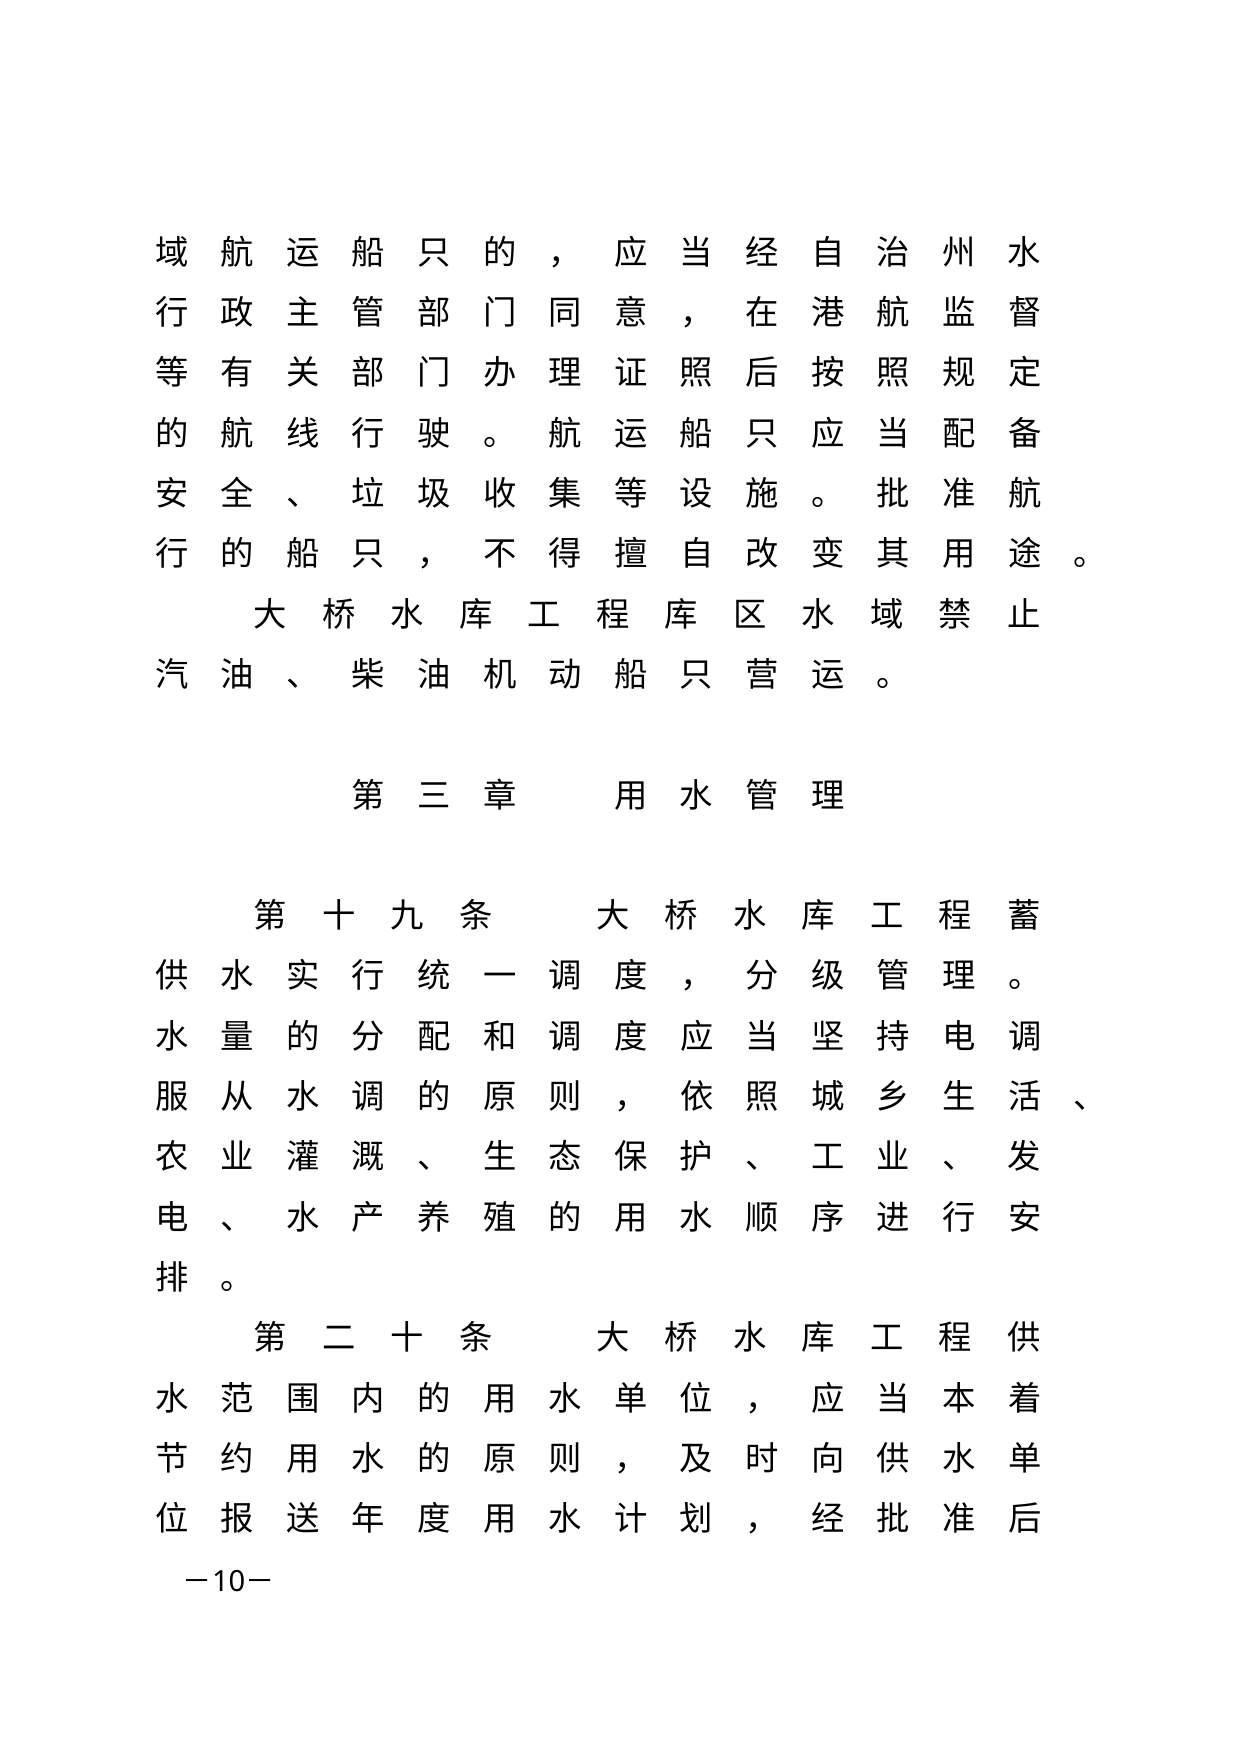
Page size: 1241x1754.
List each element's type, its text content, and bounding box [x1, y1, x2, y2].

text 第十九条 大桥水库工程蓄供水实行统一调度，分级管理。水量的分配和调度应当坚持电调服从水调的原则，依照城乡生活、农业灌溉、生态保护、工业、发电、水产养殖的用水顺序进行安排。 [155, 883, 1073, 1305]
text 第二十条 大桥水库工程供水范围内的用水单位，应当本着节约用水的原则，及时向供水单位报送年度用水计划，经批准后按计划用水。确需超计划用水的，应当提前向供水单位提出超计划用水申请。 [155, 1305, 1073, 1546]
text 大桥水库工程库区水域禁止汽油、柴油机动船只营运。 [155, 581, 1073, 702]
text 第三章 用水管理 [155, 762, 1073, 823]
text 第十八条 确需在大桥水库工程库区水域或者漫水湾枢纽水域航运船只的，应当经自治州水行政主管部门同意，在港航监督等有关部门办理证照后按照规定的航线行驶。航运船只应当配备安全、垃圾收集等设施。批准航行的船只，不得擅自改变其用途。 [155, 219, 1073, 581]
